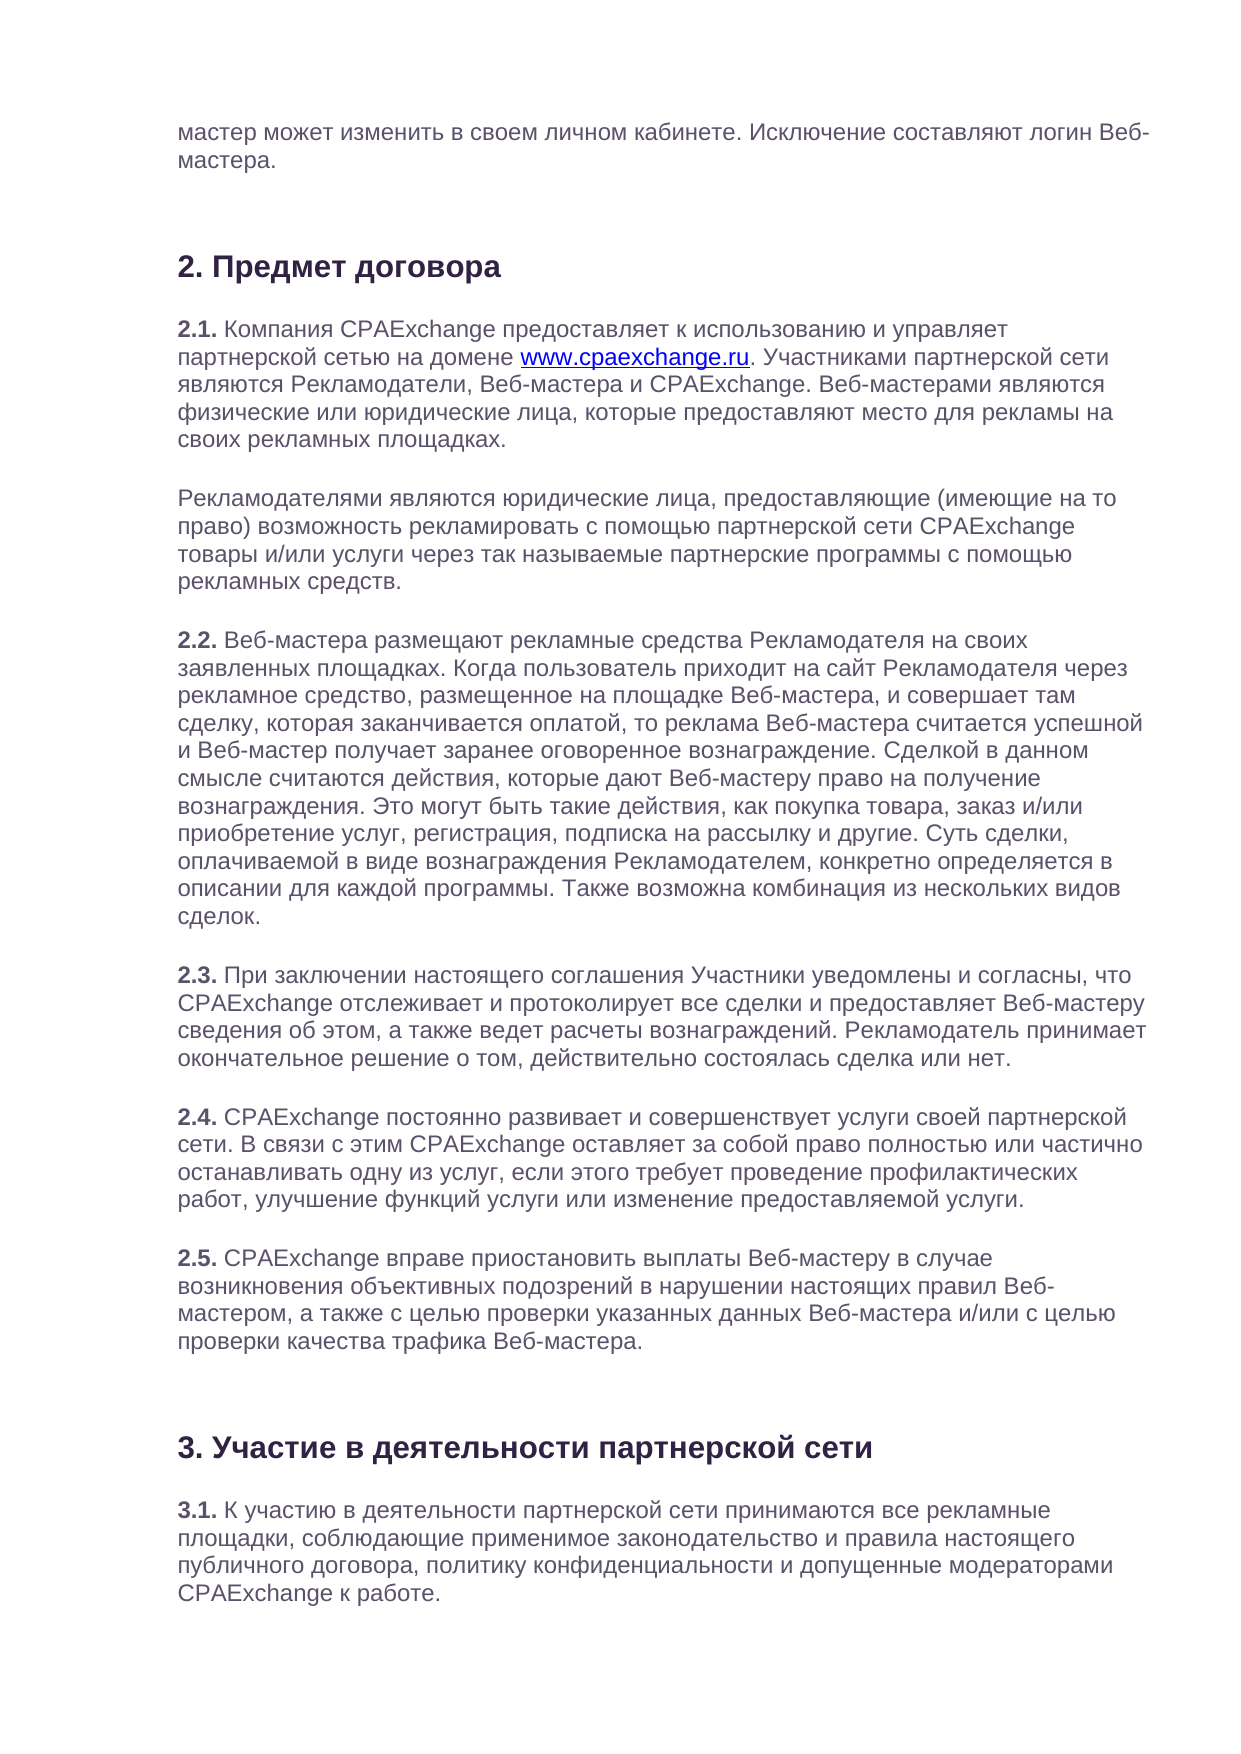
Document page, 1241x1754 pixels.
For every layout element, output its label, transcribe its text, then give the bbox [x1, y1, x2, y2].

text 2.5. CPAExchange вправе приостановить выплаты Веб-мастеру в случае возникновения объективных подозрений в нарушении настоящих правил Веб-мастером, а также с целью проверки указанных данных Веб-мастера и/или с целью проверки качества трафика Веб-мастера. [177, 1244, 1152, 1382]
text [177, 118, 1152, 201]
text 3. Участие в деятельности партнерской сети [177, 1429, 1152, 1465]
text Рекламодателями являются юридические лица, предоставляющие (имеющие на то право) возможность рекламировать с помощью партнерской сети CPAExchange товары и/или услуги через так называемые партнерские программы с помощью рекламных средств. [177, 484, 1152, 595]
text 2.1. Компания CPAExchange предоставляет к использованию и управляет партнерской сетью на домене www.cpaexchange.ru. Участниками партнерской сети являются Рекламодатели, Веб-мастера и CPAExchange. Веб-мастерами являются физические или юридические лица, которые предоставляют место для рекламы на своих рекламных площадках. [177, 315, 1152, 453]
text 2.2. Веб-мастера размещают рекламные средства Рекламодателя на своих заявленных площадках. Когда пользователь приходит на сайт Рекламодателя через рекламное средство, размещенное на площадке Веб-мастера, и совершает там сделку, которая заканчивается оплатой, то реклама Веб-мастера считается успешной и Веб-мастер получает заранее оговоренное вознаграждение. Сделкой в данном смысле считаются действия, которые дают Веб-мастеру право на получение вознаграждения. Это могут быть такие действия, как покупка товара, заказ и/или приобретение услуг, регистрация, подписка на рассылку и другие. Суть сделки, оплачиваемой в виде вознаграждения Рекламодателем, конкретно определяется в описании для каждой программы. Также возможна комбинация из нескольких видов сделок. [177, 626, 1152, 929]
text 2.3. При заключении настоящего соглашения Участники уведомлены и согласны, что CPAExchange отслеживает и протоколирует все сделки и предоставляет Веб-мастеру сведения об этом, а также ведет расчеты вознаграждений. Рекламодатель принимает окончательное решение о том, действительно состоялась сделка или нет. [177, 961, 1152, 1071]
text 2.4. CPAExchange постоянно развивает и совершенствует услуги своей партнерской сети. В связи с этим CPAExchange оставляет за собой право полностью или частично останавливать одну из услуг, если этого требует проведение профилактических работ, улучшение функций услуги или изменение предоставляемой услуги. [177, 1102, 1152, 1213]
text 3.1. К участию в деятельности партнерской сети принимаются все рекламные площадки, соблюдающие применимое законодательство и правила настоящего публичного договора, политику конфиденциальности и допущенные модераторами CPAExchange к работе. [177, 1496, 1152, 1607]
text 2. Предмет договора [177, 248, 1152, 284]
